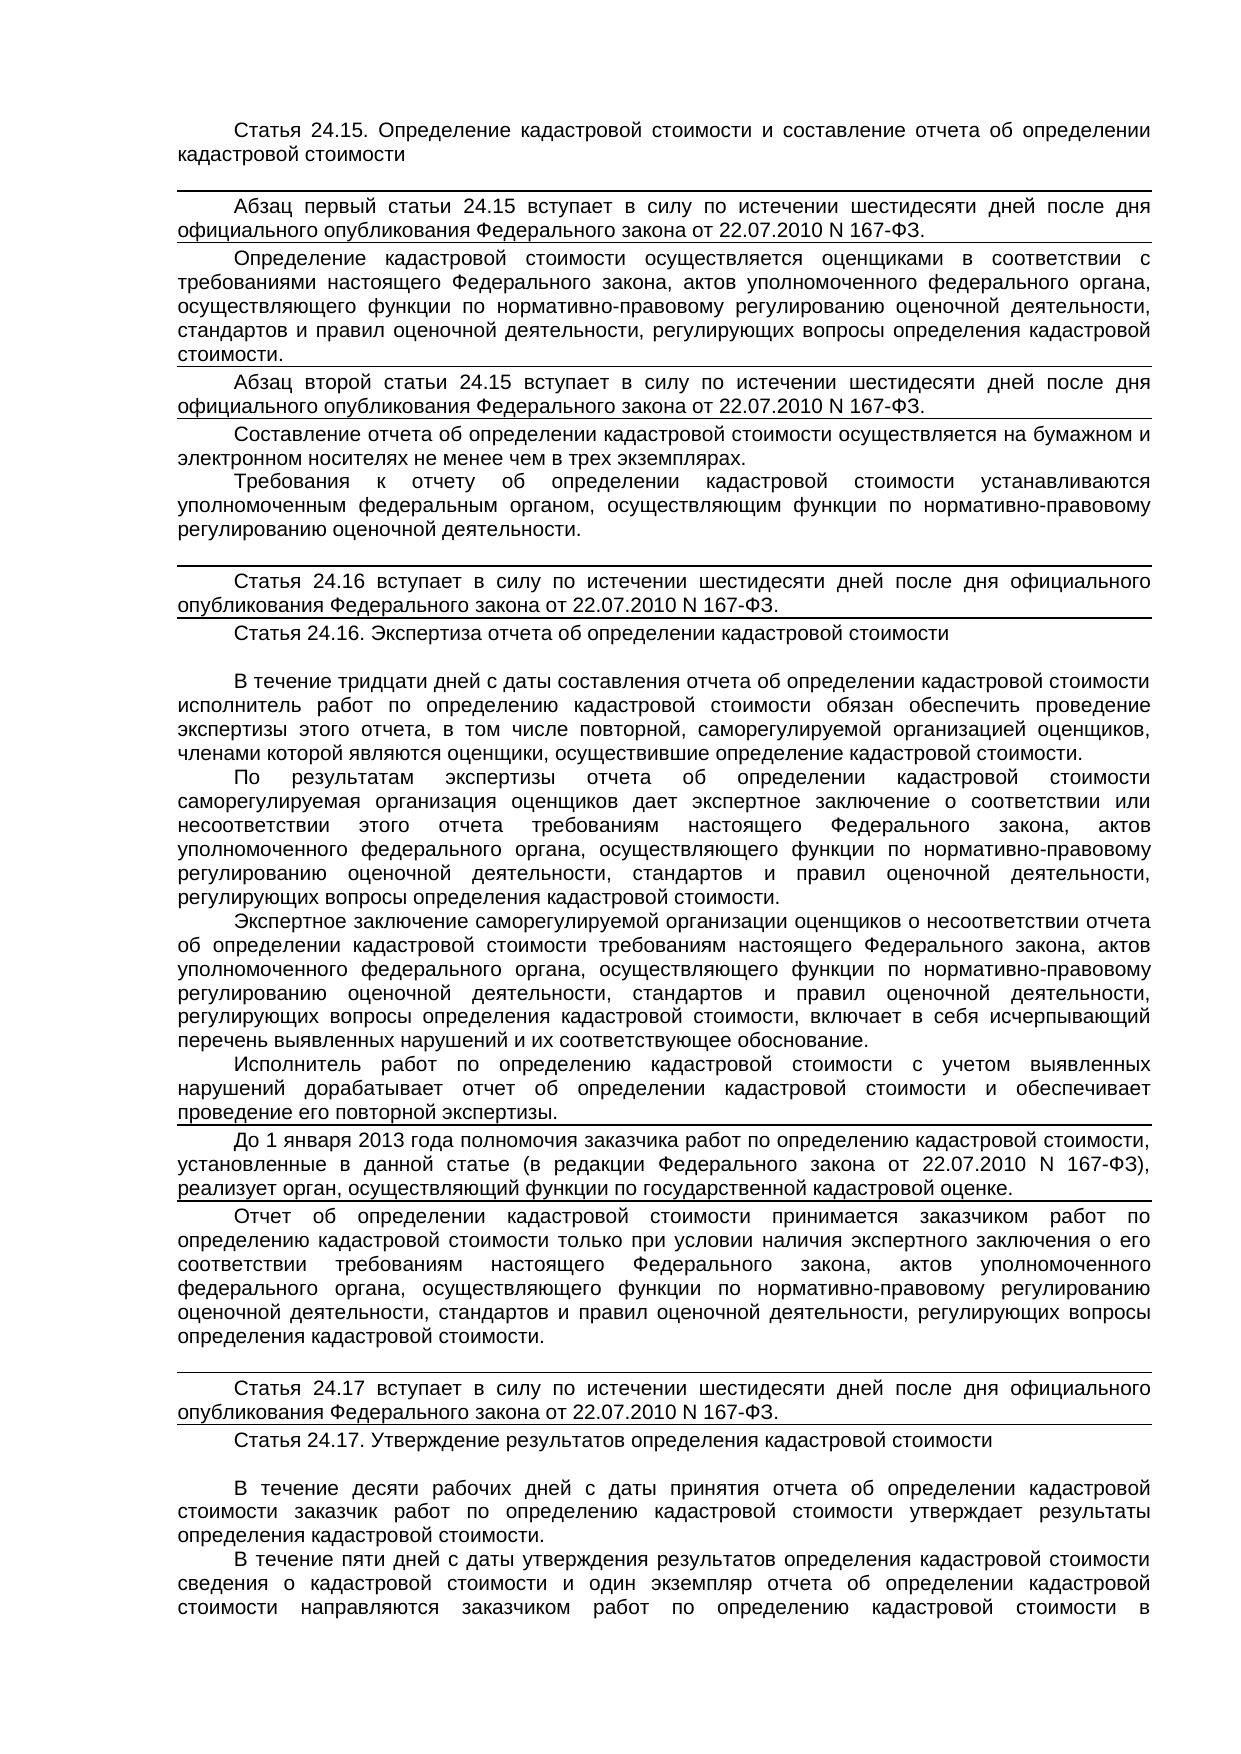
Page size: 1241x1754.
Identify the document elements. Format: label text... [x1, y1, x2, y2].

text Абзац второй статьи 24.15 вступает в силу по истечении шестидесяти дней после дня официального опубликования Федерального закона от 22.07.2010 N 167-ФЗ. [177, 369, 1152, 417]
text Исполнитель работ по определению кадастровой стоимости с учетом выявленных нарушений дорабатывает отчет об определении кадастровой стоимости и обеспечивает проведение его повторной экспертизы. [177, 1052, 1152, 1124]
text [177, 1547, 1152, 1619]
text Определение кадастровой стоимости осуществляется оценщиками в соответствии с требованиями настоящего Федерального закона, актов уполномоченного федерального органа, осуществляющего функции по нормативно-правовому регулированию оценочной деятельности, стандартов и правил оценочной деятельности, регулирующих вопросы определения кадастровой стоимости. [177, 246, 1152, 366]
text Экспертное заключение саморегулируемой организации оценщиков о несоответствии отчета об определении кадастровой стоимости требованиям настоящего Федерального закона, актов уполномоченного федерального органа, осуществляющего функции по нормативно-правовому регулированию оценочной деятельности, стандартов и правил оценочной деятельности, регулирующих вопросы определения кадастровой стоимости, включает в себя исчерпывающий перечень выявленных нарушений и их соответствующее обоснование. [177, 908, 1152, 1052]
text Статья 24.16. Экспертиза отчета об определении кадастровой стоимости [177, 621, 1152, 645]
text Составление отчета об определении кадастровой стоимости осуществляется на бумажном и электронном носителях не менее чем в трех экземплярах. [177, 421, 1152, 469]
text Статья 24.17. Утверждение результатов определения кадастровой стоимости [177, 1427, 1152, 1451]
text До 1 января 2013 года полномочия заказчика работ по определению кадастровой стоимости, установленные в данной статье (в редакции Федерального закона от 22.07.2010 N 167-ФЗ), реализует орган, осуществляющий функции по государственной кадастровой оценке. [177, 1128, 1152, 1200]
text Абзац первый статьи 24.15 вступает в силу по истечении шестидесяти дней после дня официального опубликования Федерального закона от 22.07.2010 N 167-ФЗ. [177, 194, 1152, 242]
text Статья 24.15. Определение кадастровой стоимости и составление отчета об определении кадастровой стоимости [177, 118, 1152, 166]
text В течение тридцати дней с даты составления отчета об определении кадастровой стоимости исполнитель работ по определению кадастровой стоимости обязан обеспечить проведение экспертизы этого отчета, в том числе повторной, саморегулируемой организацией оценщиков, членами которой являются оценщики, осуществившие определение кадастровой стоимости. [177, 669, 1152, 765]
text Статья 24.17 вступает в силу по истечении шестидесяти дней после дня официального опубликования Федерального закона от 22.07.2010 N 167-ФЗ. [177, 1376, 1152, 1423]
text Статья 24.16 вступает в силу по истечении шестидесяти дней после дня официального опубликования Федерального закона от 22.07.2010 N 167-ФЗ. [177, 569, 1152, 617]
text В течение десяти рабочих дней с даты принятия отчета об определении кадастровой стоимости заказчик работ по определению кадастровой стоимости утверждает результаты определения кадастровой стоимости. [177, 1475, 1152, 1547]
text По результатам экспертизы отчета об определении кадастровой стоимости саморегулируемая организация оценщиков дает экспертное заключение о соответствии или несоответствии этого отчета требованиям настоящего Федерального закона, актов уполномоченного федерального органа, осуществляющего функции по нормативно-правовому регулированию оценочной деятельности, стандартов и правил оценочной деятельности, регулирующих вопросы определения кадастровой стоимости. [177, 765, 1152, 908]
text Отчет об определении кадастровой стоимости принимается заказчиком работ по определению кадастровой стоимости только при условии наличия экспертного заключения о его соответствии требованиям настоящего Федерального закона, актов уполномоченного федерального органа, осуществляющего функции по нормативно-правовому регулированию оценочной деятельности, стандартов и правил оценочной деятельности, регулирующих вопросы определения кадастровой стоимости. [177, 1204, 1152, 1348]
text Требования к отчету об определении кадастровой стоимости устанавливаются уполномоченным федеральным органом, осуществляющим функции по нормативно-правовому регулированию оценочной деятельности. [177, 469, 1152, 541]
